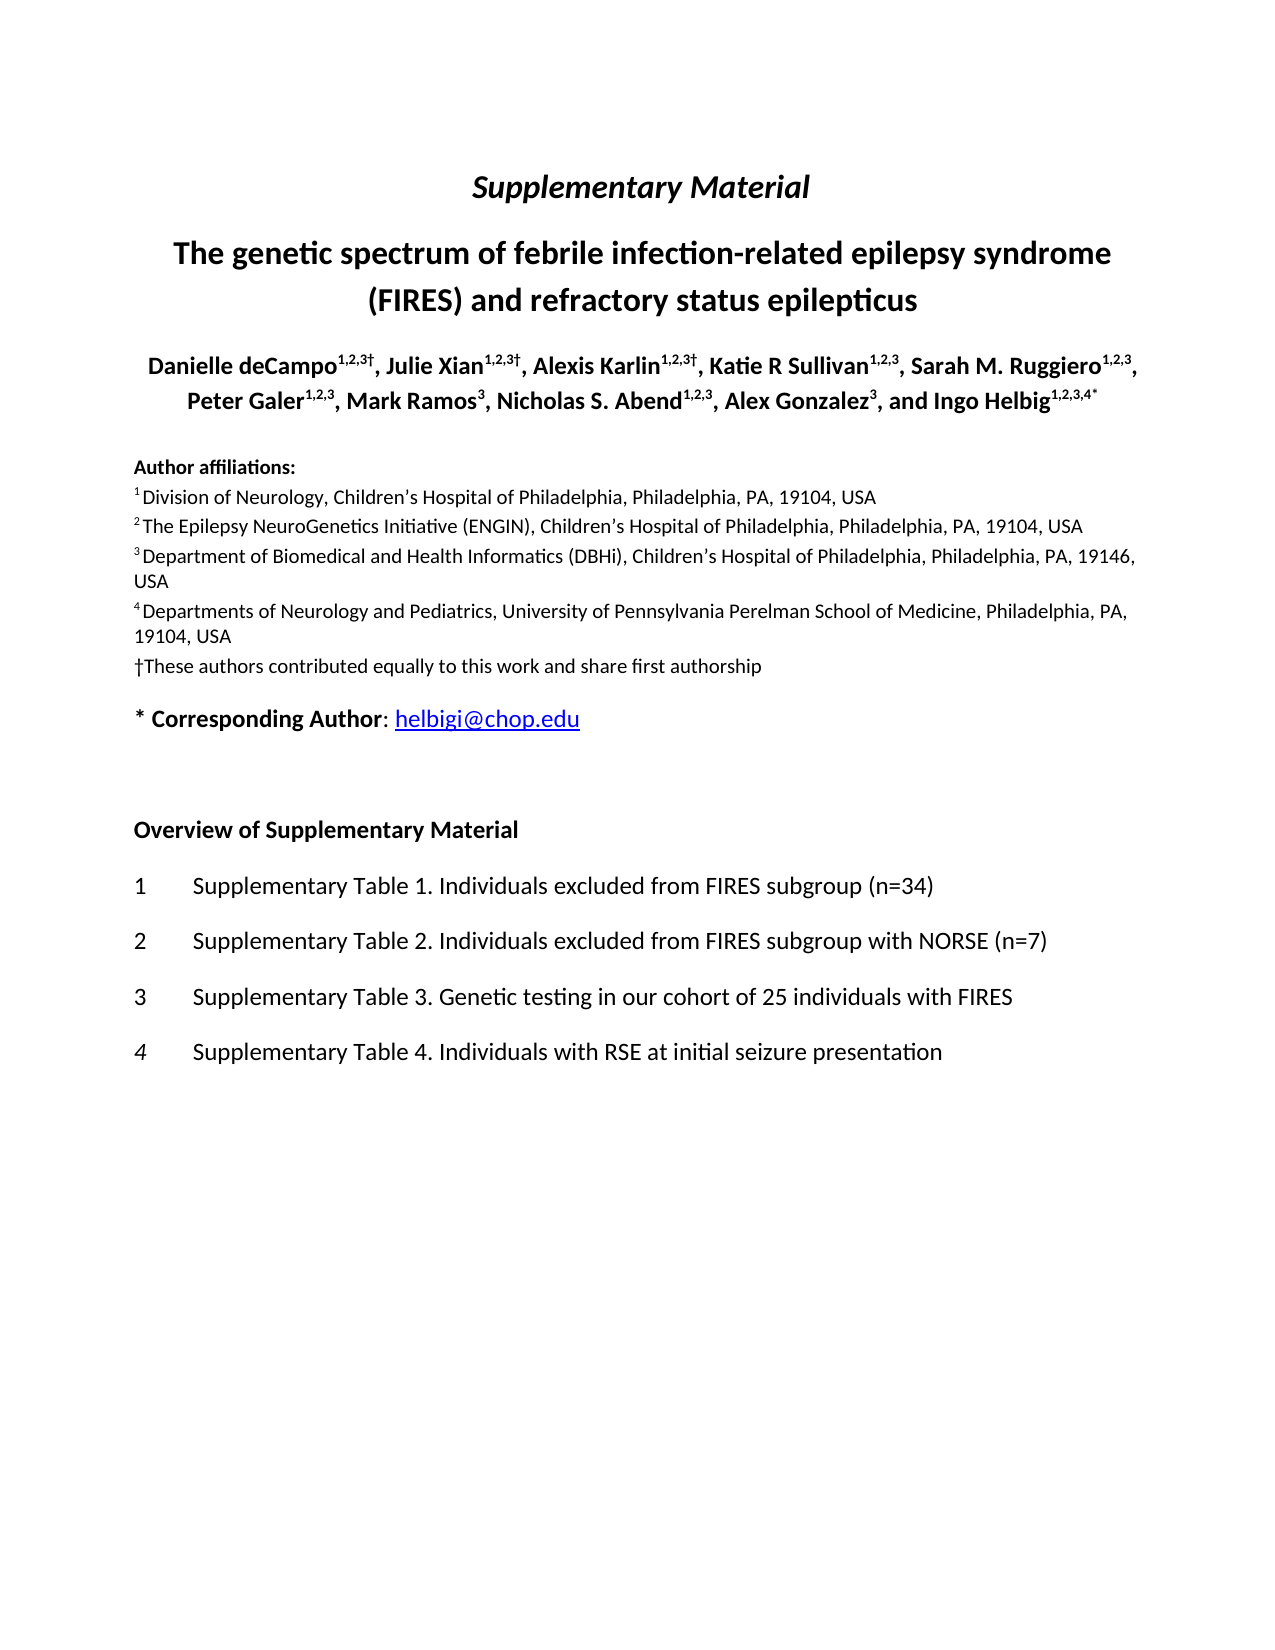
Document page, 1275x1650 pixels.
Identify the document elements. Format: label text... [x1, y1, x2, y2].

subtitle Supplementary Table 1. Individuals excluded from FIRES subgroup (n=34) [133, 870, 1152, 901]
text †These authors contributed equally to this work and share first authorship [133, 653, 1152, 678]
text Overview of Supplementary Material [133, 814, 1152, 845]
text Author affiliations: [133, 454, 1152, 480]
text 2 The Epilepsy NeuroGenetics Initiative (ENGIN), Children’s Hospital of Philadelphia, Philadelphia, PA, 19104, USA [133, 513, 1152, 539]
subtitle Supplementary Table 4. Individuals with RSE at initial seizure presentation [133, 1037, 1152, 1067]
text 1 Division of Neurology, Children’s Hospital of Philadelphia, Philadelphia, PA, 19104, USA [133, 484, 1152, 509]
subtitle Supplementary Table 2. Individuals excluded from FIRES subgroup with NORSE (n=7) [133, 926, 1152, 956]
list The genetic spectrum of febrile infection-related epilepsy syndrome (FIRES) and refractory status epilepticus [133, 232, 1152, 319]
text Danielle deCampo1,2,3†, Julie Xian1,2,3†, Alexis Karlin1,2,3†, Katie R Sullivan1,2,3, Sarah M. Ruggiero1,2,3, Peter Galer1,2,3, Mark Ramos3, Nicholas S. Abend1,2,3, Alex Gonzalez3, and Ingo Helbig1,2,3,4* [133, 351, 1152, 416]
text * Corresponding Author: helbigi@chop.edu [133, 703, 1152, 734]
subtitle Supplementary Table 3. Genetic testing in our cohort of 25 individuals with FIRES [133, 981, 1152, 1012]
text Supplementary Material [133, 166, 1152, 207]
text 3 Department of Biomedical and Health Informatics (DBHi), Children’s Hospital of Philadelphia, Philadelphia, PA, 19146, USA [133, 543, 1152, 594]
text 4 Departments of Neurology and Pediatrics, University of Pennsylvania Perelman School of Medicine, Philadelphia, PA, 19104, USA [133, 598, 1152, 649]
